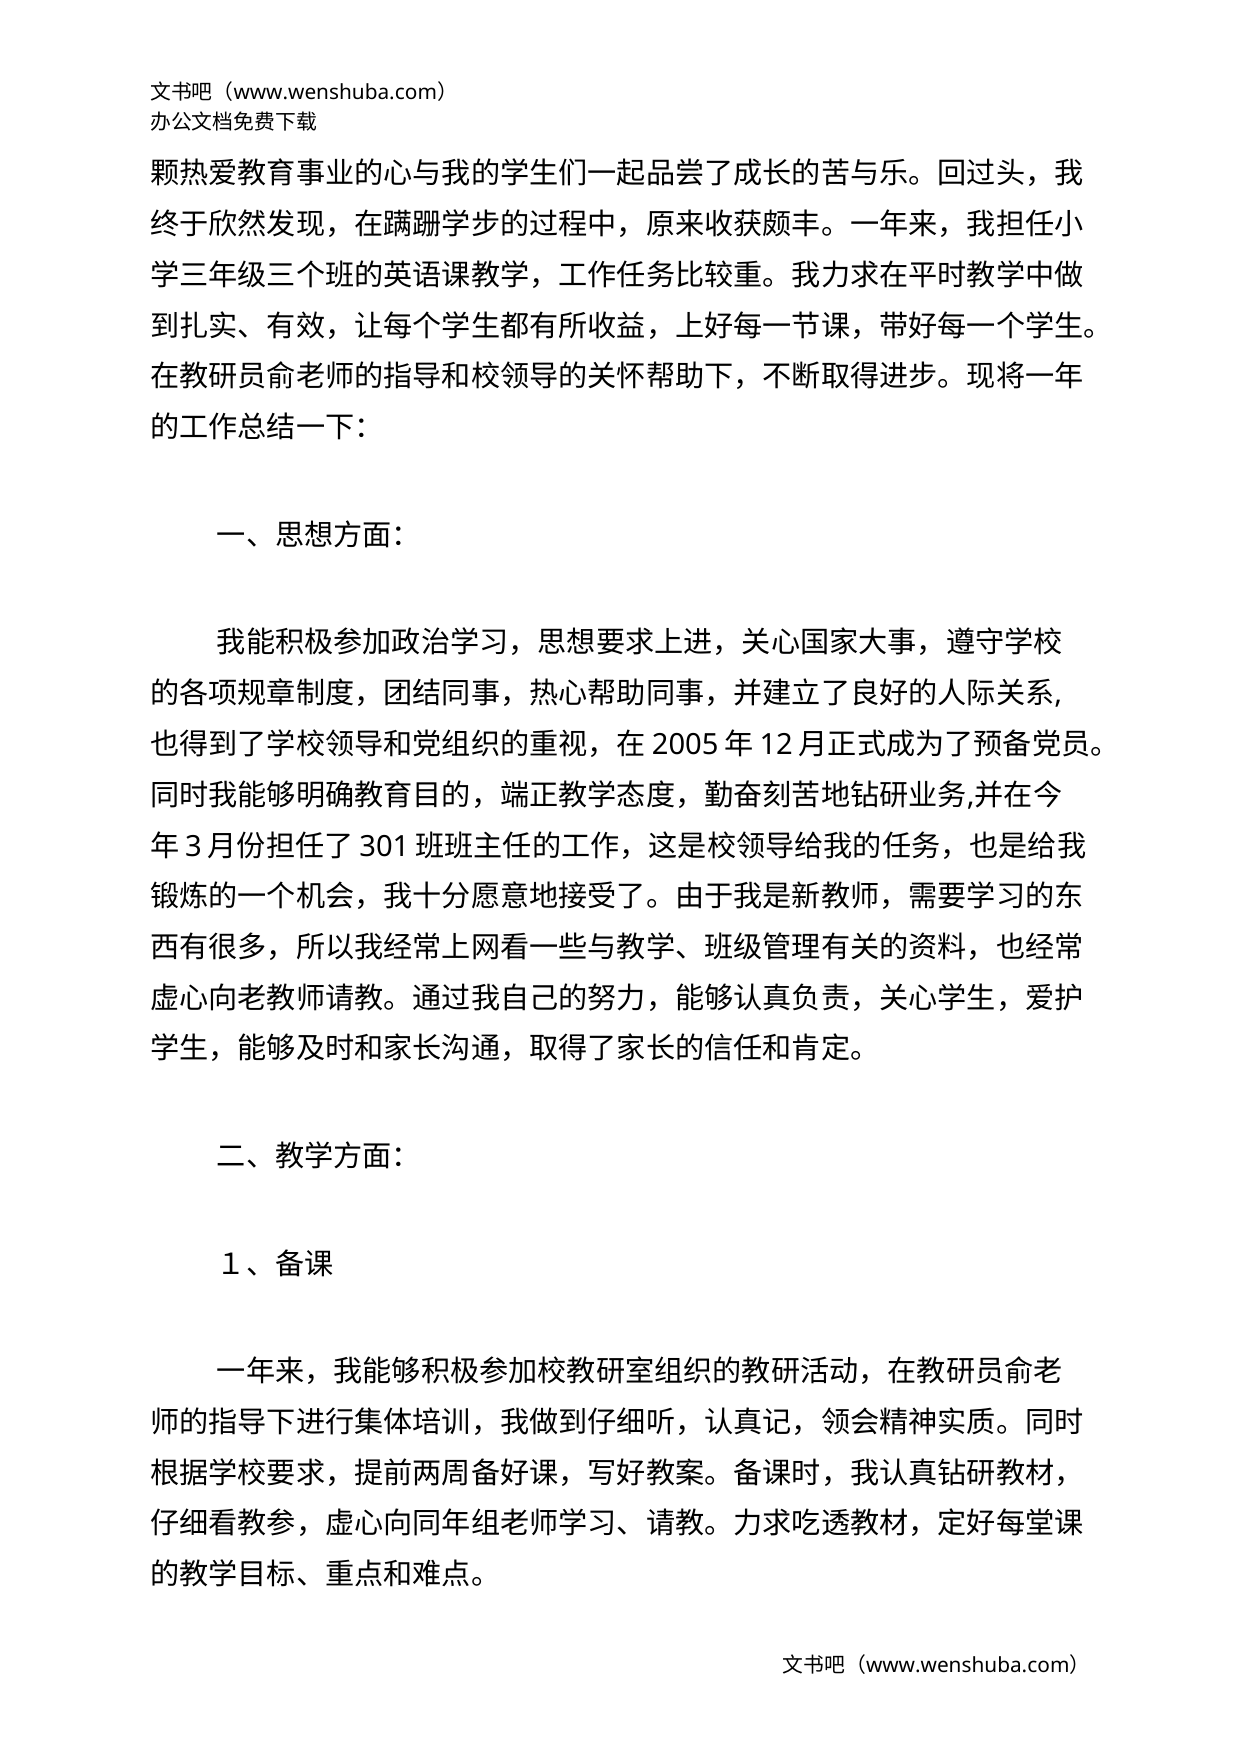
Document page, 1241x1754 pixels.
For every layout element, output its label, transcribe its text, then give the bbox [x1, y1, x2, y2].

text 二、教学方面： [150, 1133, 1090, 1175]
text １、备课 [150, 1240, 1090, 1283]
text 一、思想方面： [150, 511, 1090, 553]
text 我能积极参加政治学习，思想要求上进，关心国家大事，遵守学校的各项规章制度，团结同事，热心帮助同事，并建立了良好的人际关系,也得到了学校领导和党组织的重视，在2005年12月正式成为了预备党员。同时我能够明确教育目的，端正教学态度，勤奋刻苦地钻研业务,并在今年3月份担任了301班班主任的工作，这是校领导给我的任务，也是给我锻炼的一个机会，我十分愿意地接受了。由于我是新教师，需要学习的东西有很多，所以我经常上网看一些与教学、班级管理有关的资料，也经常虚心向老教师请教。通过我自己的努力，能够认真负责，关心学生，爱护学生，能够及时和家长沟通，取得了家长的信任和肯定。 [150, 619, 1090, 1067]
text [150, 150, 1090, 446]
text 一年来，我能够积极参加校教研室组织的教研活动，在教研员俞老师的指导下进行集体培训，我做到仔细听，认真记，领会精神实质。同时根据学校要求，提前两周备好课，写好教案。备课时，我认真钻研教材，仔细看教参，虚心向同年组老师学习、请教。力求吃透教材，定好每堂课的教学目标、重点和难点。 [150, 1348, 1090, 1593]
